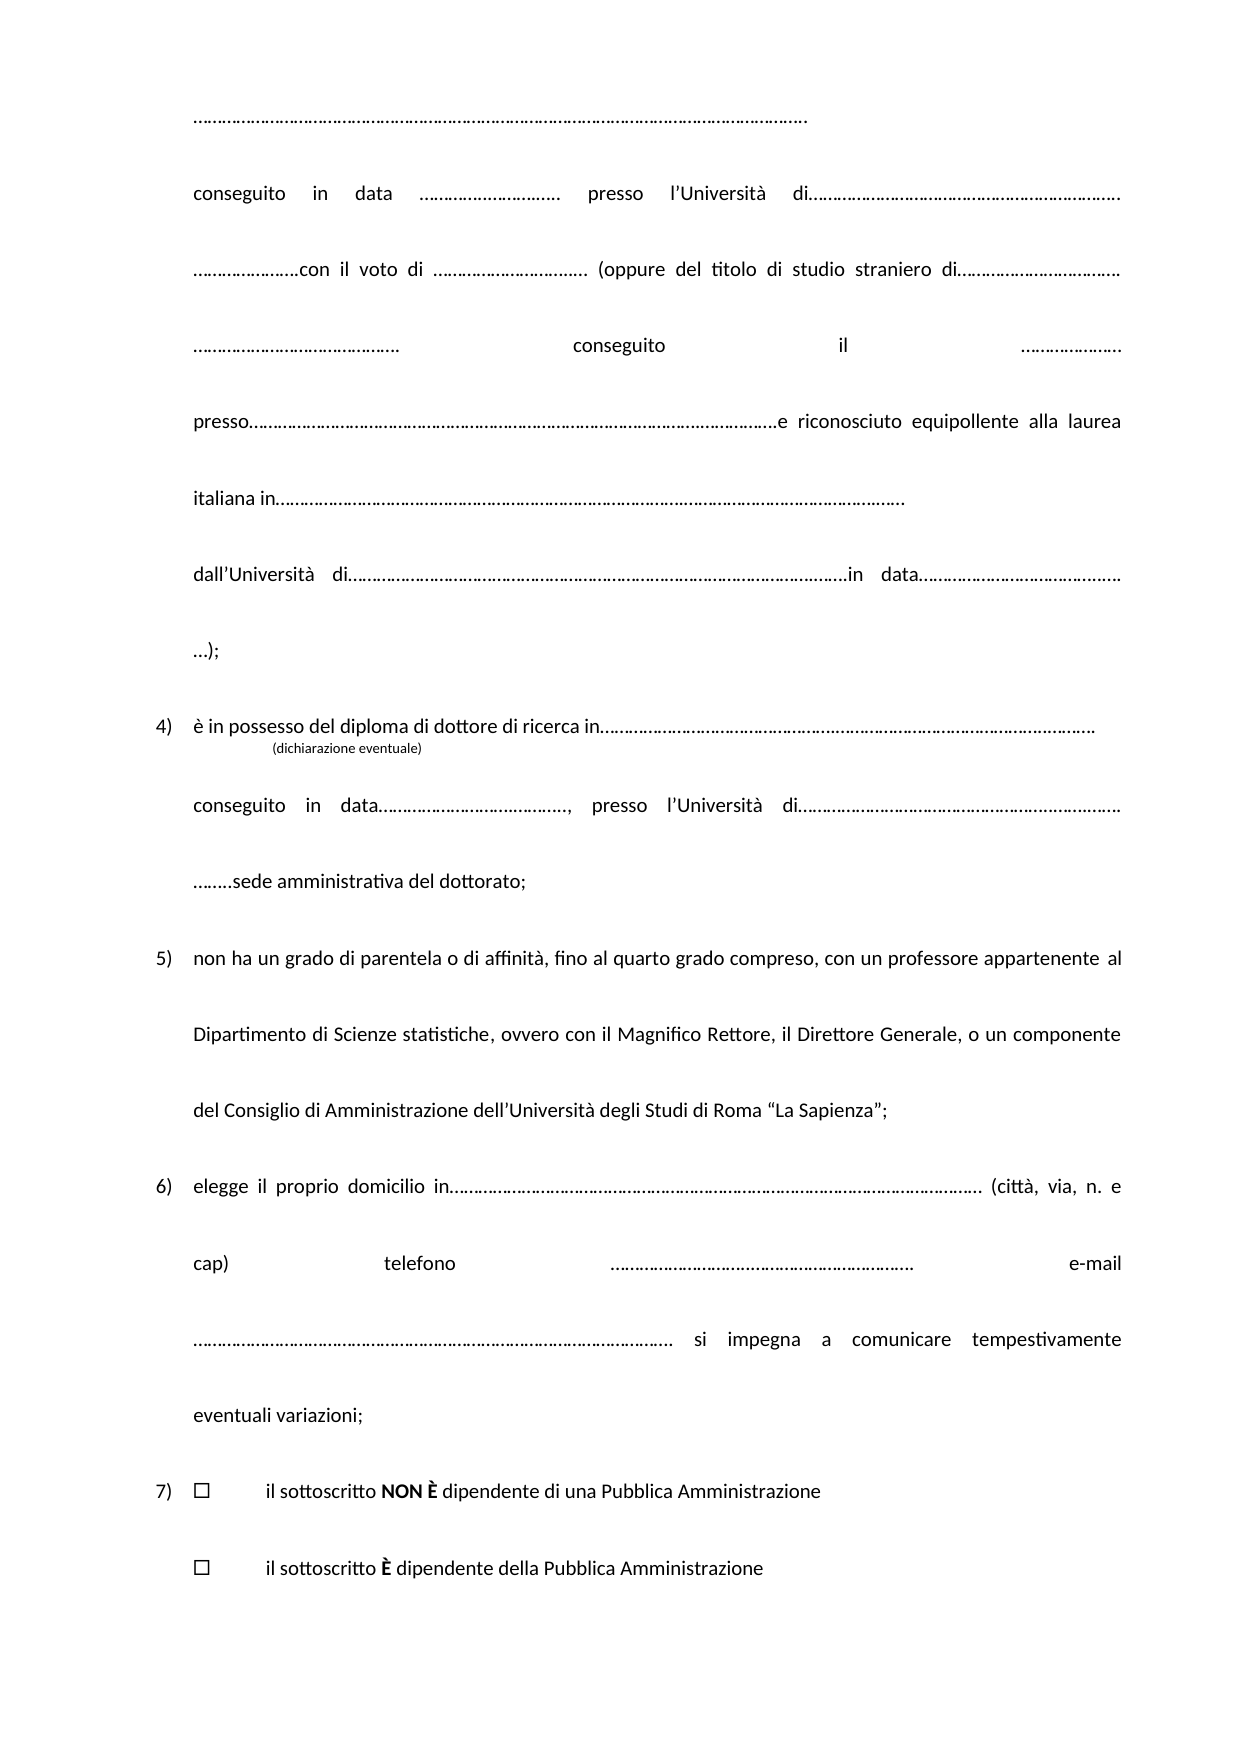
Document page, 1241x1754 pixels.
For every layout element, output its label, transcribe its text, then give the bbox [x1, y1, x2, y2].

list conseguito in data……………………….……….., presso l’Università di……………………………………………..…….…….……..sede amministrativa del dottorato; [193, 792, 1122, 894]
list non ha un grado di parentela o di affinità, fino al quarto grado compreso, con un professore appartenente al Dipartimento di Scienze statistiche, ovvero con il Magnifico Rettore, il Direttore Generale, o un componente del Consiglio di Amministrazione dell’Università degli Studi di Roma “La Sapienza”; [156, 945, 1122, 1123]
list elegge il proprio domicilio in………………………………………………………………………………………………… (città, via, n. e cap) telefono ………………………..……………………………. e-mail ………………………………………………………………………………………. si impegna a comunicare tempestivamente eventuali variazioni; [156, 1173, 1122, 1428]
list (dichiarazione eventuale) [193, 739, 1122, 757]
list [156, 103, 1122, 129]
list dall’Università di…………………………………………………………………………………….…….in data………………………………..….…); [193, 561, 1122, 663]
list è in possesso del diploma di dottore di ricerca in………………………………………….……………………………………..………. [156, 713, 1122, 739]
list conseguito in data …………..……….….. presso l’Università di………………………………………………………..………………….con il voto di ………………………..… (oppure del titolo di studio straniero di…………………………….……………………………………. conseguito il ………………… presso………………………………………………………………………………….…………….e riconosciuto equipollente alla laurea italiana in………………………………………………………………………….………………………………….…… [193, 180, 1122, 510]
list il sottoscritto NON È dipendente di una Pubblica Amministrazione il sottoscritto È dipendente della Pubblica Amministrazione [155, 1478, 1122, 1580]
